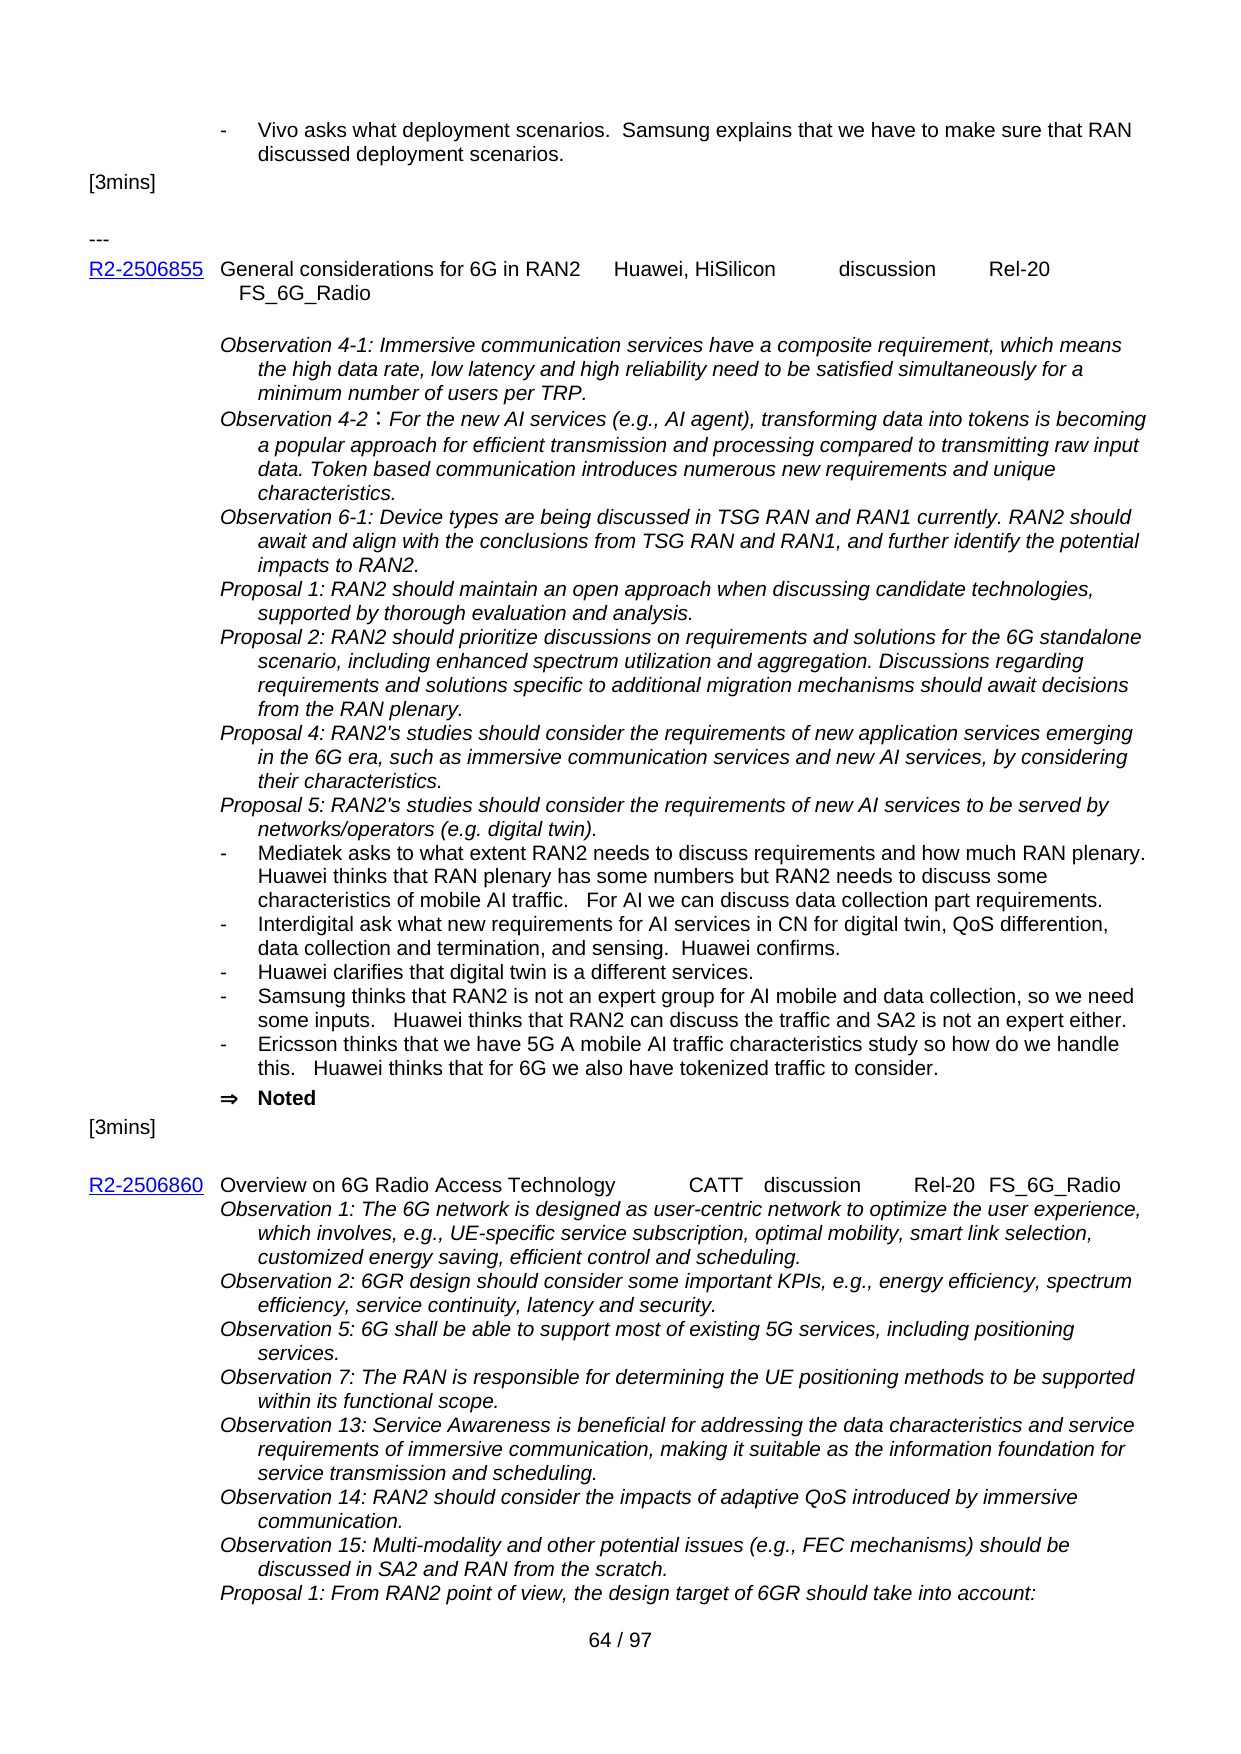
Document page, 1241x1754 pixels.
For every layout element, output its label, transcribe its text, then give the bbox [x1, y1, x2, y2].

text Observation 1: The 6G network is designed as user-centric network to optimize the user experience, which involves, e.g., UE-specific service subscription, optimal mobility, smart link selection, customized energy saving, efficient control and scheduling. [220, 1197, 1152, 1269]
text Observation 14: RAN2 should consider the impacts of adaptive QoS introduced by immersive communication. [220, 1484, 1152, 1532]
text Noted [220, 1086, 1152, 1111]
text Observation 5: 6G shall be able to support most of existing 5G services, including positioning services. [220, 1317, 1152, 1365]
text Proposal 1: From RAN2 point of view, the design target of 6GR should take into account: [220, 1580, 1152, 1604]
text --- [89, 226, 1152, 250]
text - Vivo asks what deployment scenarios. Samsung explains that we have to make sure that RAN discussed deployment scenarios. [220, 118, 1152, 166]
text - Ericsson thinks that we have 5G A mobile AI traffic characteristics study so how do we handle this. Huawei thinks that for 6G we also have tokenized traffic to consider. [220, 1032, 1152, 1080]
text Proposal 4: RAN2's studies should consider the requirements of new application services emerging in the 6G era, such as immersive communication services and new AI services, by considering their characteristics. [220, 721, 1152, 792]
text Proposal 2: RAN2 should prioritize discussions on requirements and solutions for the 6G standalone scenario, including enhanced spectrum utilization and aggregation. Discussions regarding requirements and solutions specific to additional migration mechanisms should await decisions from the RAN plenary. [220, 625, 1152, 721]
text Observation 6-1: Device types are being discussed in TSG RAN and RAN1 currently. RAN2 should await and align with the conclusions from TSG RAN and RAN1, and further identify the potential impacts to RAN2. [220, 505, 1152, 577]
title R2-2506860 Overview on 6G Radio Access Technology CATT discussion Rel-20 FS_6G_Radio [89, 1173, 1152, 1197]
text [3mins] [89, 170, 1152, 194]
text [3mins] [89, 1115, 1152, 1139]
text Observation 2: 6GR design should consider some important KPIs, e.g., energy efficiency, spectrum efficiency, service continuity, latency and security. [220, 1269, 1152, 1317]
text Observation 7: The RAN is responsible for determining the UE positioning methods to be supported within its functional scope. [220, 1365, 1152, 1413]
title R2-2506855 General considerations for 6G in RAN2 Huawei, HiSilicon discussion Rel-20 FS_6G_Radio [89, 257, 1152, 304]
text - Samsung thinks that RAN2 is not an expert group for AI mobile and data collection, so we need some inputs. Huawei thinks that RAN2 can discuss the traffic and SA2 is not an expert either. [220, 984, 1152, 1032]
text Proposal 5: RAN2's studies should consider the requirements of new AI services to be served by networks/operators (e.g. digital twin). [220, 792, 1152, 840]
text Observation 15: Multi-modality and other potential issues (e.g., FEC mechanisms) should be discussed in SA2 and RAN from the scratch. [220, 1532, 1152, 1580]
text Proposal 1: RAN2 should maintain an open approach when discussing candidate technologies, supported by thorough evaluation and analysis. [220, 577, 1152, 625]
text - Huawei clarifies that digital twin is a different services. [220, 960, 1152, 984]
text Observation 13: Service Awareness is beneficial for addressing the data characteristics and service requirements of immersive communication, making it suitable as the information foundation for service transmission and scheduling. [220, 1413, 1152, 1484]
text Observation 4-2：For the new AI services (e.g., AI agent), transforming data into tokens is becoming a popular approach for efficient transmission and processing compared to transmitting raw input data. Token based communication introduces numerous new requirements and unique characteristics. [220, 404, 1152, 505]
text - Mediatek asks to what extent RAN2 needs to discuss requirements and how much RAN plenary. Huawei thinks that RAN plenary has some numbers but RAN2 needs to discuss some characteristics of mobile AI traffic. For AI we can discuss data collection part requirements. [220, 840, 1152, 912]
text - Interdigital ask what new requirements for AI services in CN for digital twin, QoS differention, data collection and termination, and sensing. Huawei confirms. [220, 912, 1152, 960]
text Observation 4-1: Immersive communication services have a composite requirement, which means the high data rate, low latency and high reliability need to be satisfied simultaneously for a minimum number of users per TRP. [220, 333, 1152, 404]
